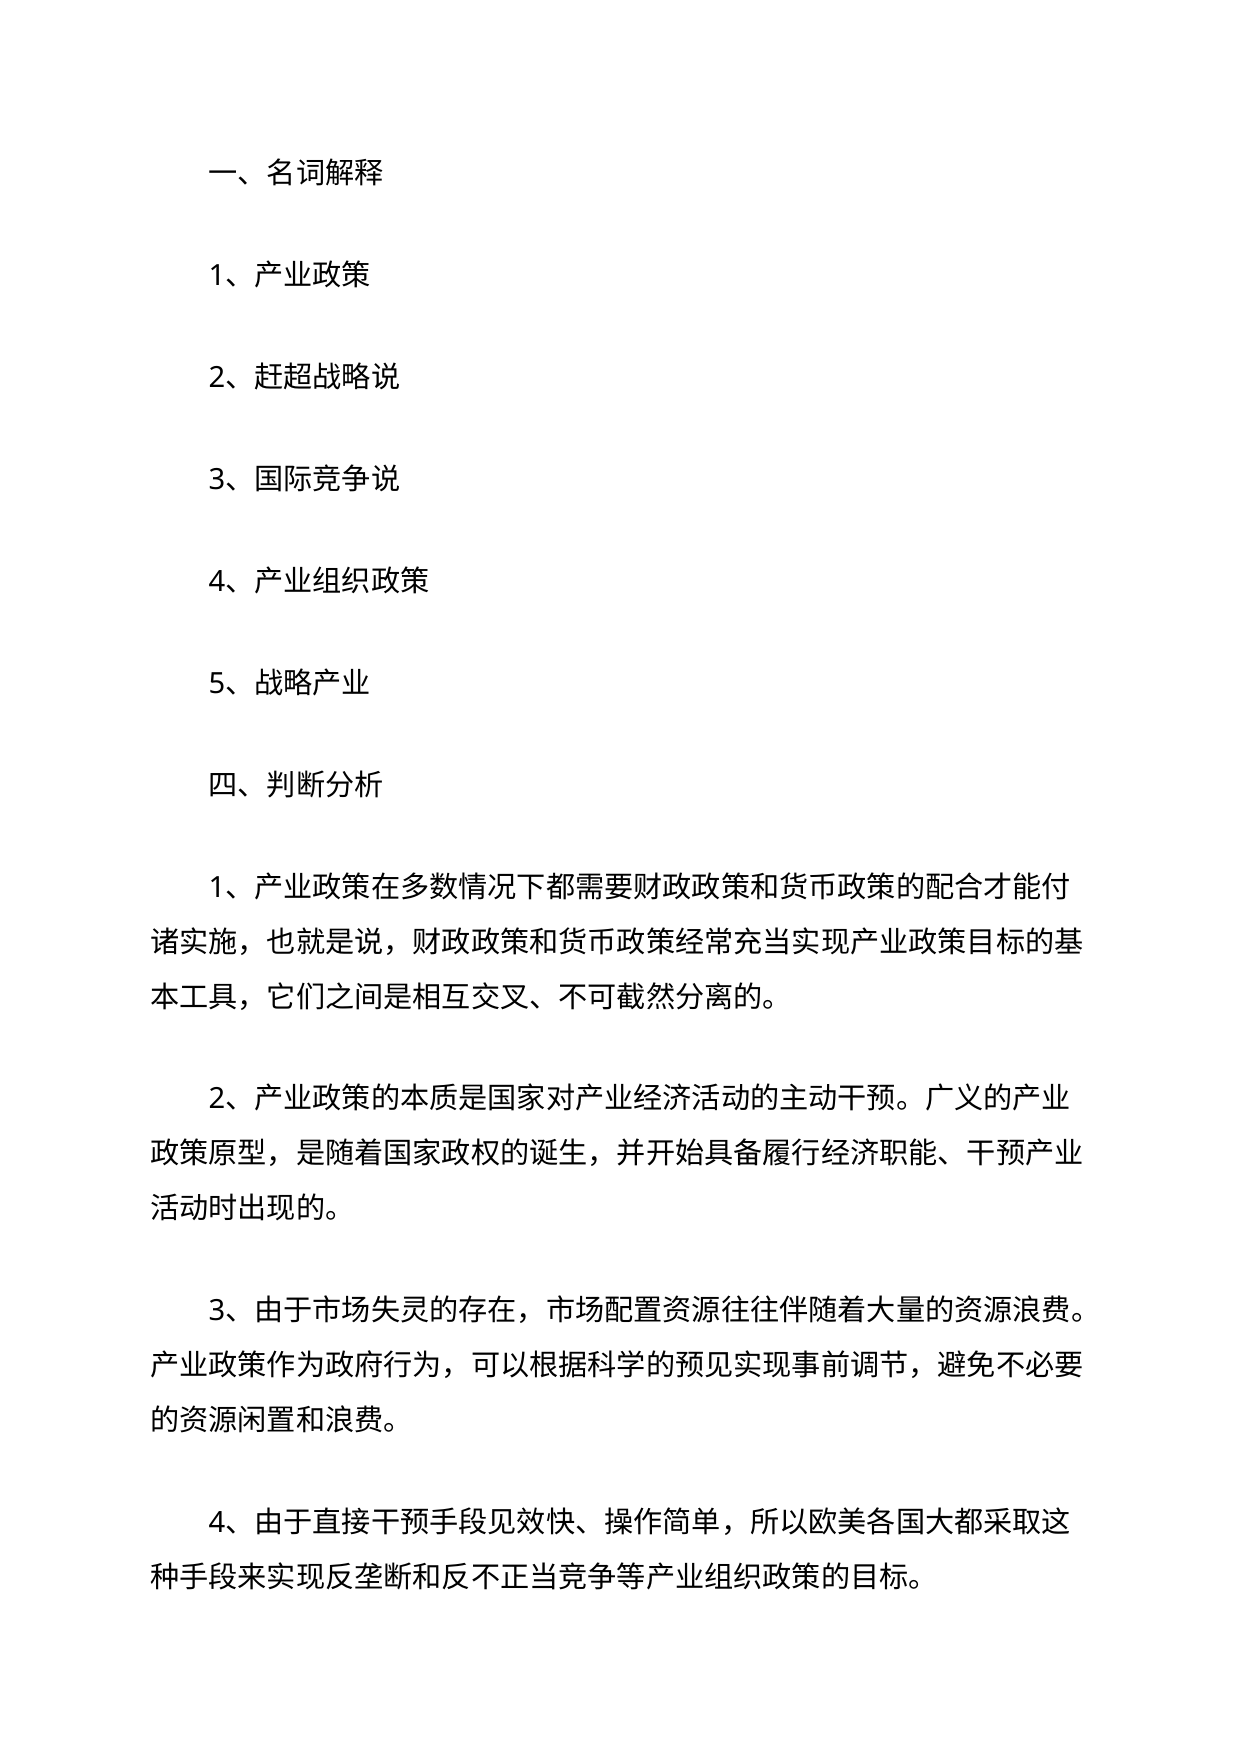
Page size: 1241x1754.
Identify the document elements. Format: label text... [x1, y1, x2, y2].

text 3、国际竞争说 [150, 456, 1090, 498]
text 5、战略产业 [150, 660, 1090, 702]
text 3、由于市场失灵的存在，市场配置资源往往伴随着大量的资源浪费。产业政策作为政府行为，可以根据科学的预见实现事前调节，避免不必要的资源闲置和浪费。 [150, 1287, 1090, 1439]
text 4、由于直接干预手段见效快、操作简单，所以欧美各国大都采取这种手段来实现反垄断和反不正当竞争等产业组织政策的目标。 [150, 1498, 1090, 1596]
text 四、判断分析 [150, 762, 1090, 804]
text 一、名词解释 [150, 150, 1090, 192]
text 1、产业政策 [150, 252, 1090, 294]
text 1、产业政策在多数情况下都需要财政政策和货币政策的配合才能付诸实施，也就是说，财政政策和货币政策经常充当实现产业政策目标的基本工具，它们之间是相互交叉、不可截然分离的。 [150, 863, 1090, 1016]
text 2、产业政策的本质是国家对产业经济活动的主动干预。广义的产业政策原型，是随着国家政权的诞生，并开始具备履行经济职能、干预产业活动时出现的。 [150, 1075, 1090, 1227]
text 4、产业组织政策 [150, 558, 1090, 600]
text 2、赶超战略说 [150, 354, 1090, 396]
